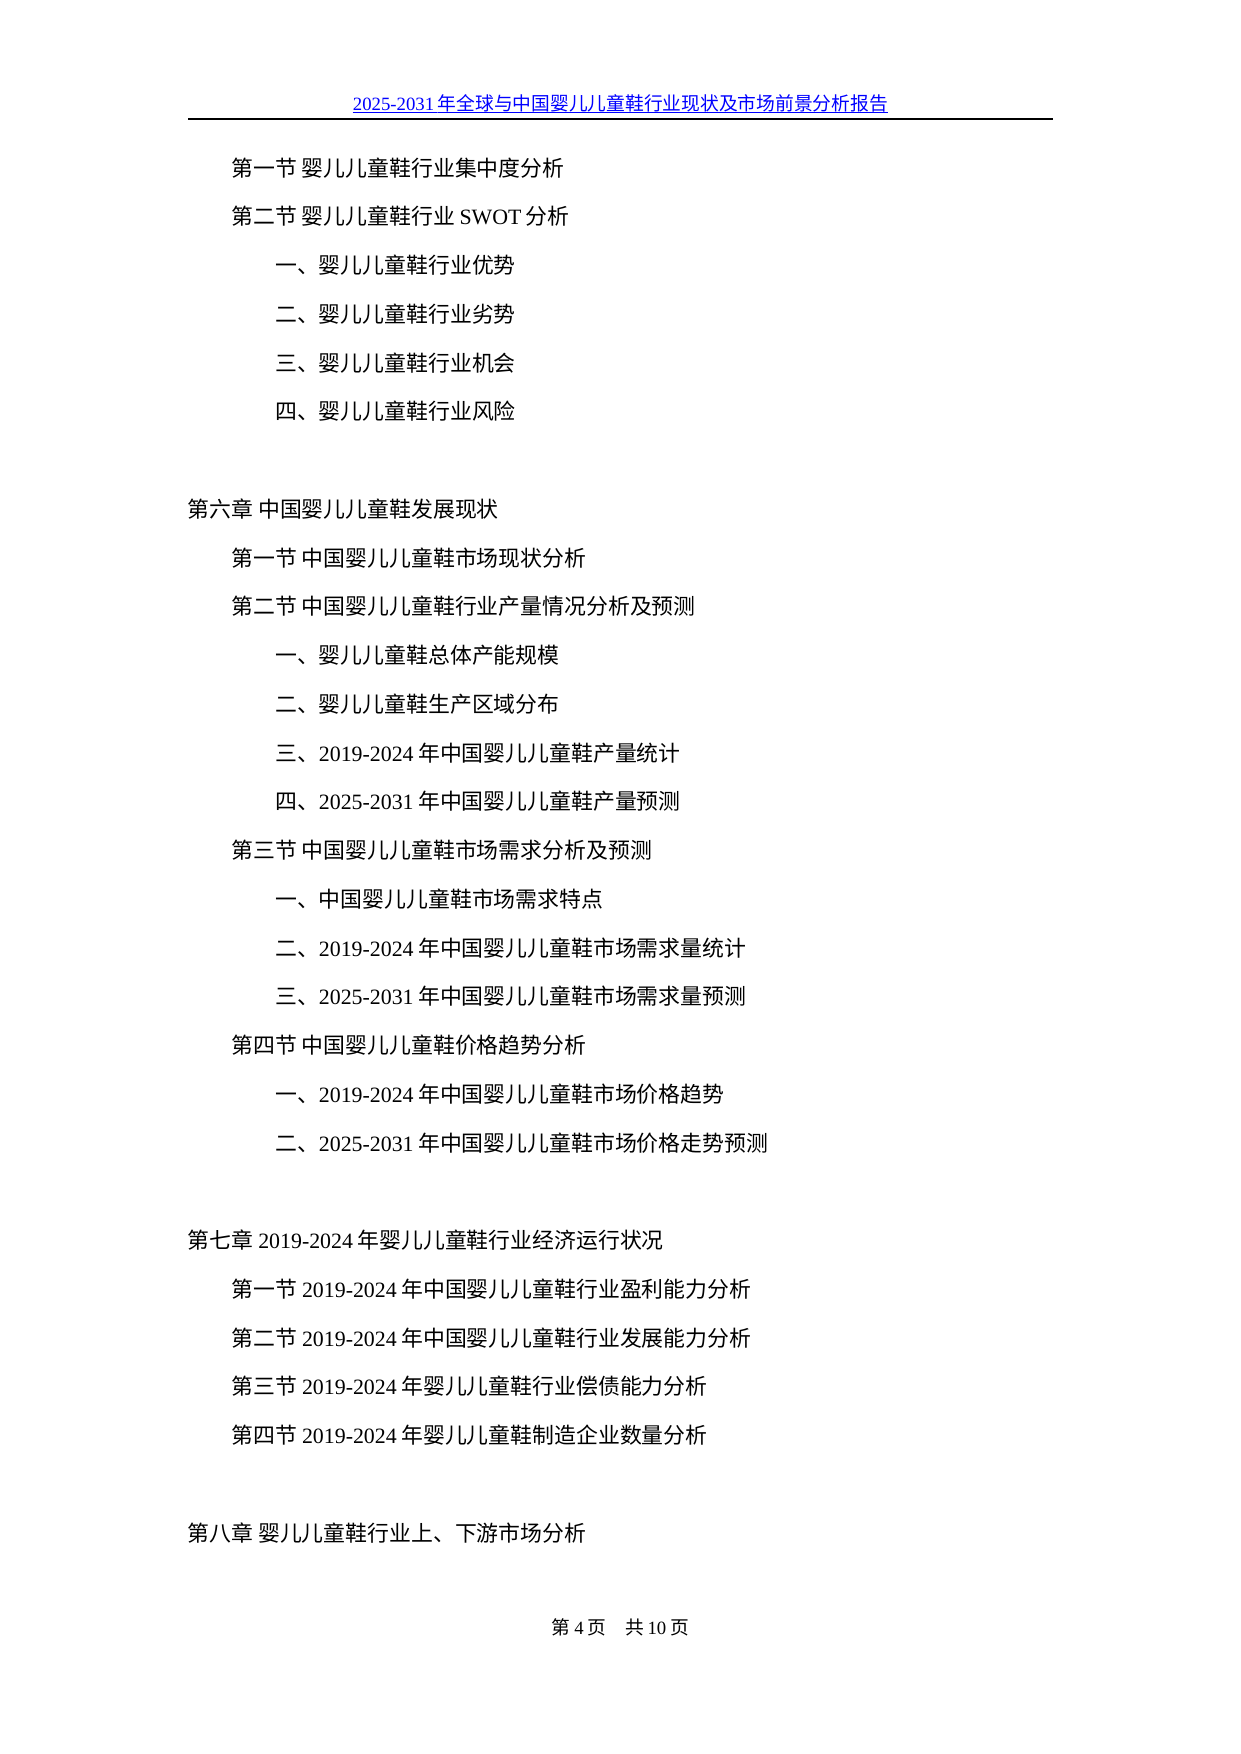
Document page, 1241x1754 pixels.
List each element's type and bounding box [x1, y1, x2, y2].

text [187, 150, 1053, 1548]
